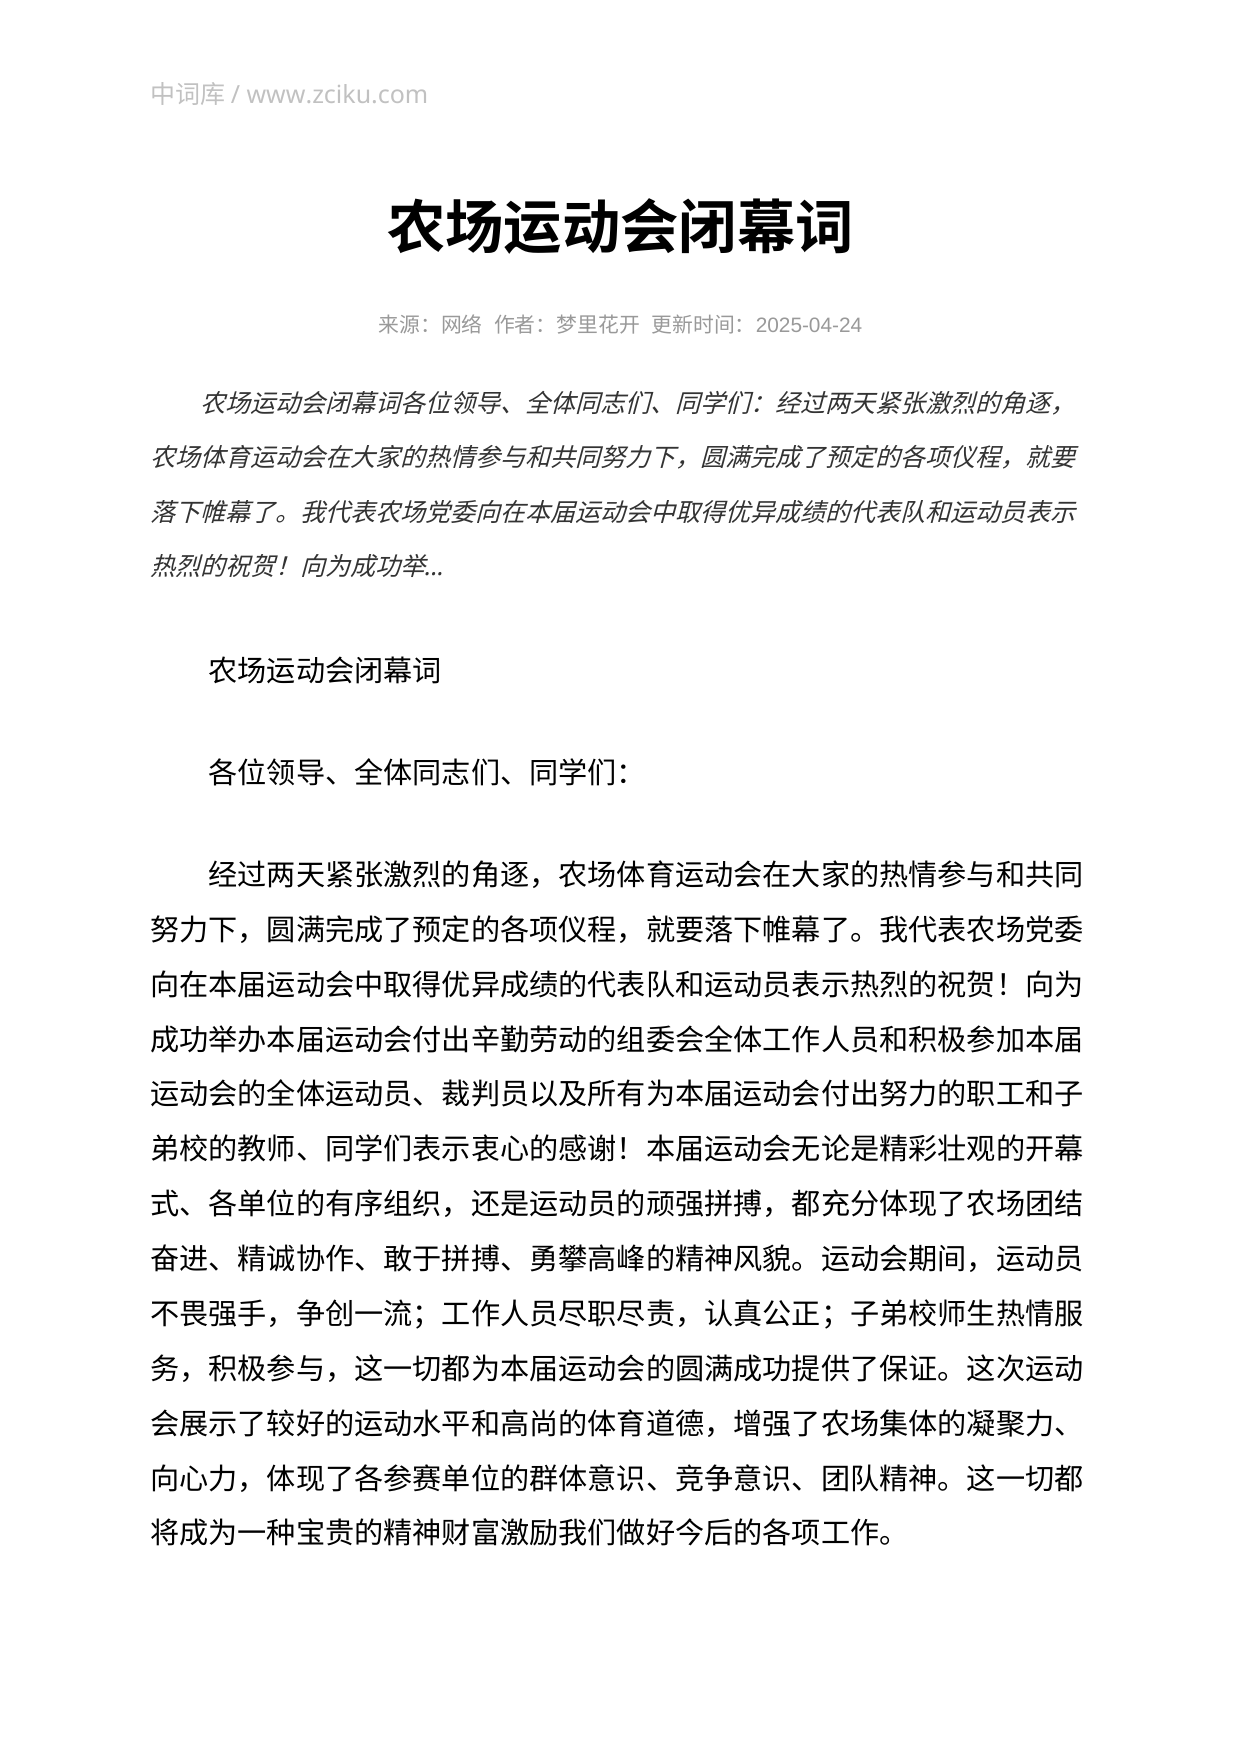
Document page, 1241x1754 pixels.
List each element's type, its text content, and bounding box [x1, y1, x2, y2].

subtitle 农场运动会闭幕词 [150, 181, 1090, 266]
text 经过两天紧张激烈的角逐，农场体育运动会在大家的热情参与和共同努力下，圆满完成了预定的各项仪程，就要落下帷幕了。我代表农场党委向在本届运动会中取得优异成绩的代表队和运动员表示热烈的祝贺！向为成功举办本届运动会付出辛勤劳动的组委会全体工作人员和积极参加本届运动会的全体运动员、裁判员以及所有为本届运动会付出努力的职工和子弟校的教师、同学们表示衷心的感谢！本届运动会无论是精彩壮观的开幕式、各单位的有序组织，还是运动员的顽强拼搏，都充分体现了农场团结奋进、精诚协作、敢于拼搏、勇攀高峰的精神风貌。运动会期间，运动员不畏强手，争创一流；工作人员尽职尽责，认真公正；子弟校师生热情服务，积极参与，这一切都为本届运动会的圆满成功提供了保证。这次运动会展示了较好的运动水平和高尚的体育道德，增强了农场集体的凝聚力、向心力，体现了各参赛单位的群体意识、竞争意识、团队精神。这一切都将成为一种宝贵的精神财富激励我们做好今后的各项工作。 [150, 851, 1090, 1552]
text 农场运动会闭幕词 [150, 648, 1090, 690]
text 来源：网络 作者：梦里花开 更新时间：2025-04-24 [150, 313, 1090, 337]
text 各位领导、全体同志们、同学们： [150, 749, 1090, 792]
text 农场运动会闭幕词各位领导、全体同志们、同学们：经过两天紧张激烈的角逐，农场体育运动会在大家的热情参与和共同努力下，圆满完成了预定的各项仪程，就要落下帷幕了。我代表农场党委向在本届运动会中取得优异成绩的代表队和运动员表示热烈的祝贺！向为成功举... [150, 383, 1090, 583]
